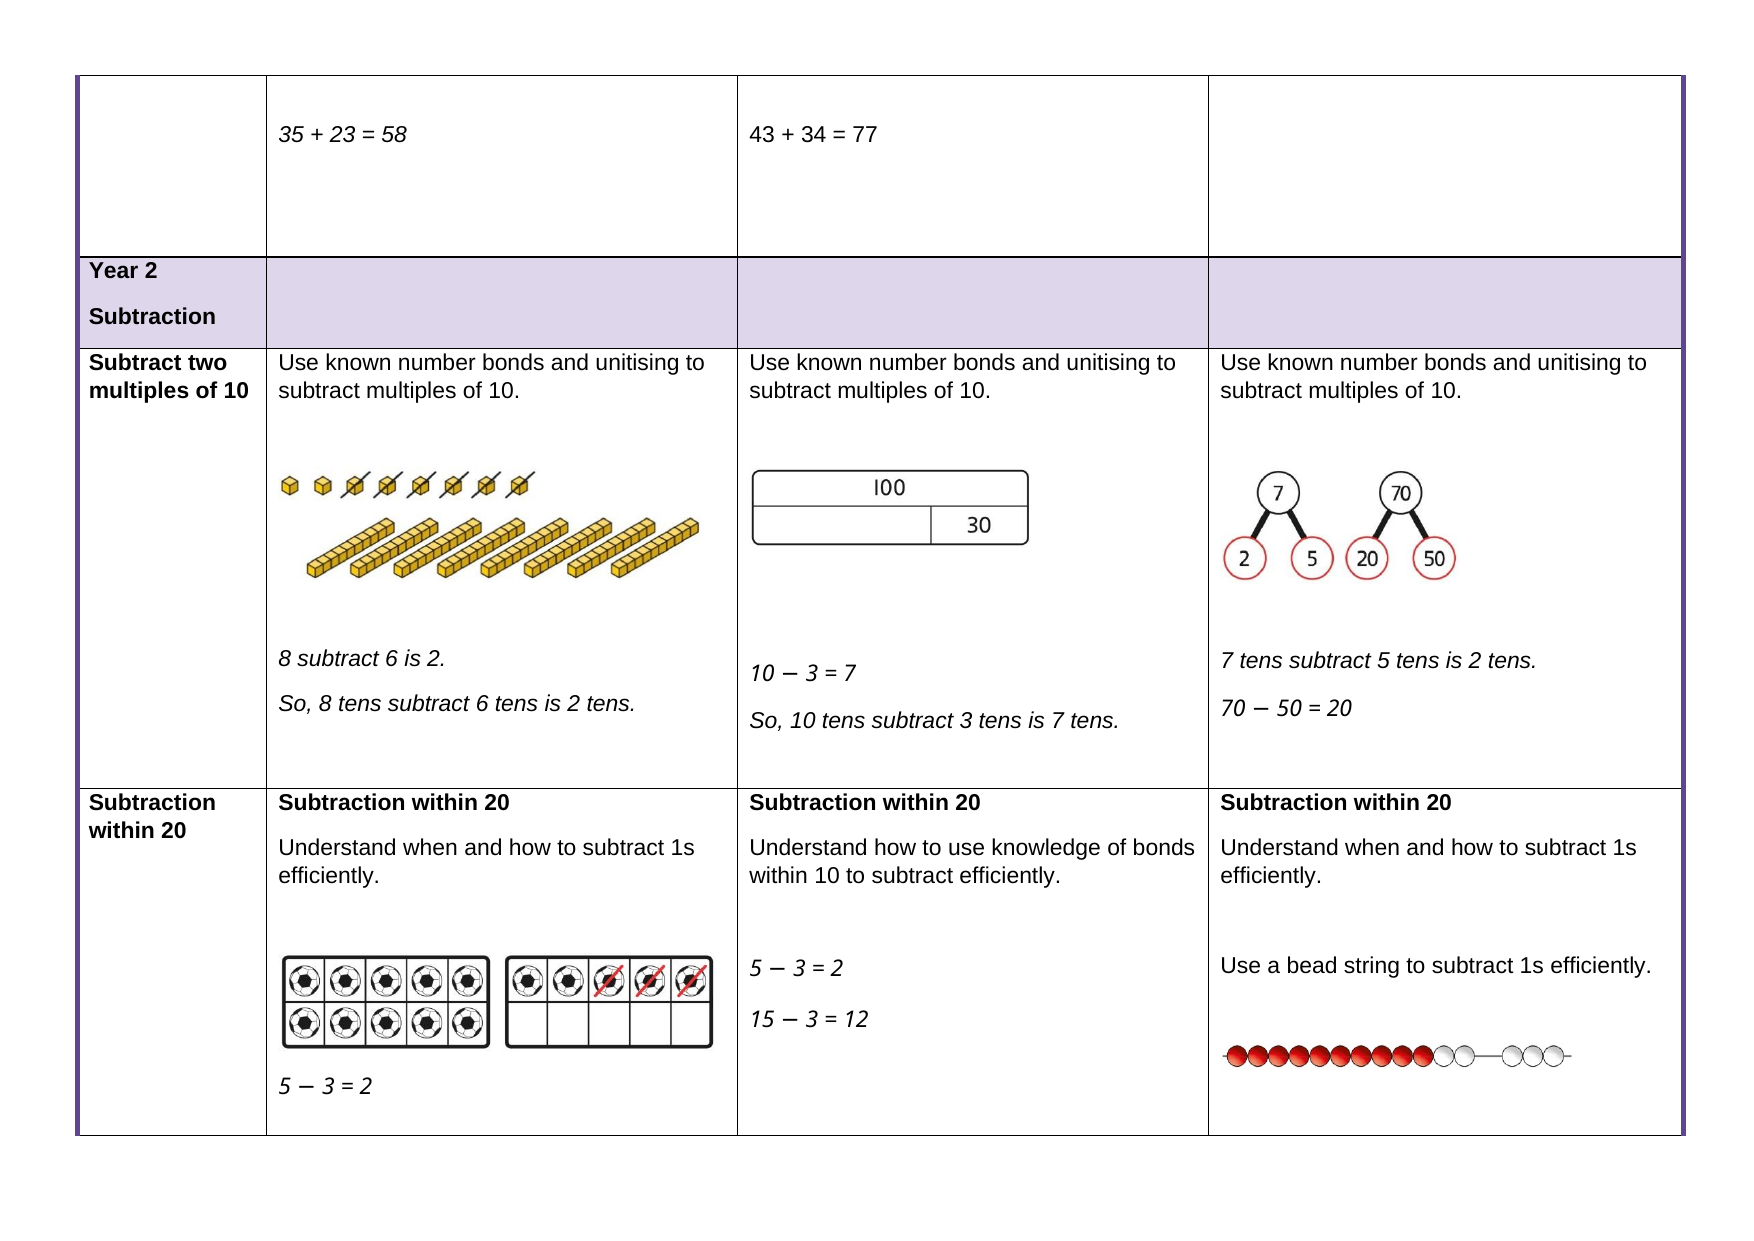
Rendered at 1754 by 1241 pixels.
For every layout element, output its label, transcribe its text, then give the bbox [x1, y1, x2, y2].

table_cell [1209, 789, 1681, 1134]
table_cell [80, 789, 266, 1134]
table_cell Use known number bonds and unitising to subtract multiples of 10. 7 tens subtract 5 tens is 2 tens. [1209, 349, 1681, 787]
table_cell [267, 258, 737, 348]
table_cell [80, 76, 266, 256]
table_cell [267, 76, 737, 256]
table_cell [738, 258, 1208, 348]
picture [1220, 467, 1459, 584]
picture [278, 467, 702, 582]
picture [1220, 1042, 1574, 1070]
table_cell Use known number bonds and unitising to subtract multiples of 10. So, 10 tens subtract 3 tens is 7 tens. [738, 349, 1208, 787]
table_cell [1209, 258, 1681, 348]
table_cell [738, 789, 1208, 1134]
table_cell Year 2 Subtraction [80, 258, 266, 348]
table_cell Subtract two multiples of 10 [80, 349, 266, 787]
picture [278, 952, 716, 1052]
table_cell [1209, 76, 1681, 256]
table_cell Use known number bonds and unitising to subtract multiples of 10. 8 subtract 6 is 2. So, 8 tens subtract 6 tens is 2 tens. [267, 349, 737, 787]
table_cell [738, 76, 1208, 256]
picture [749, 467, 1031, 548]
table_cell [267, 789, 737, 1134]
